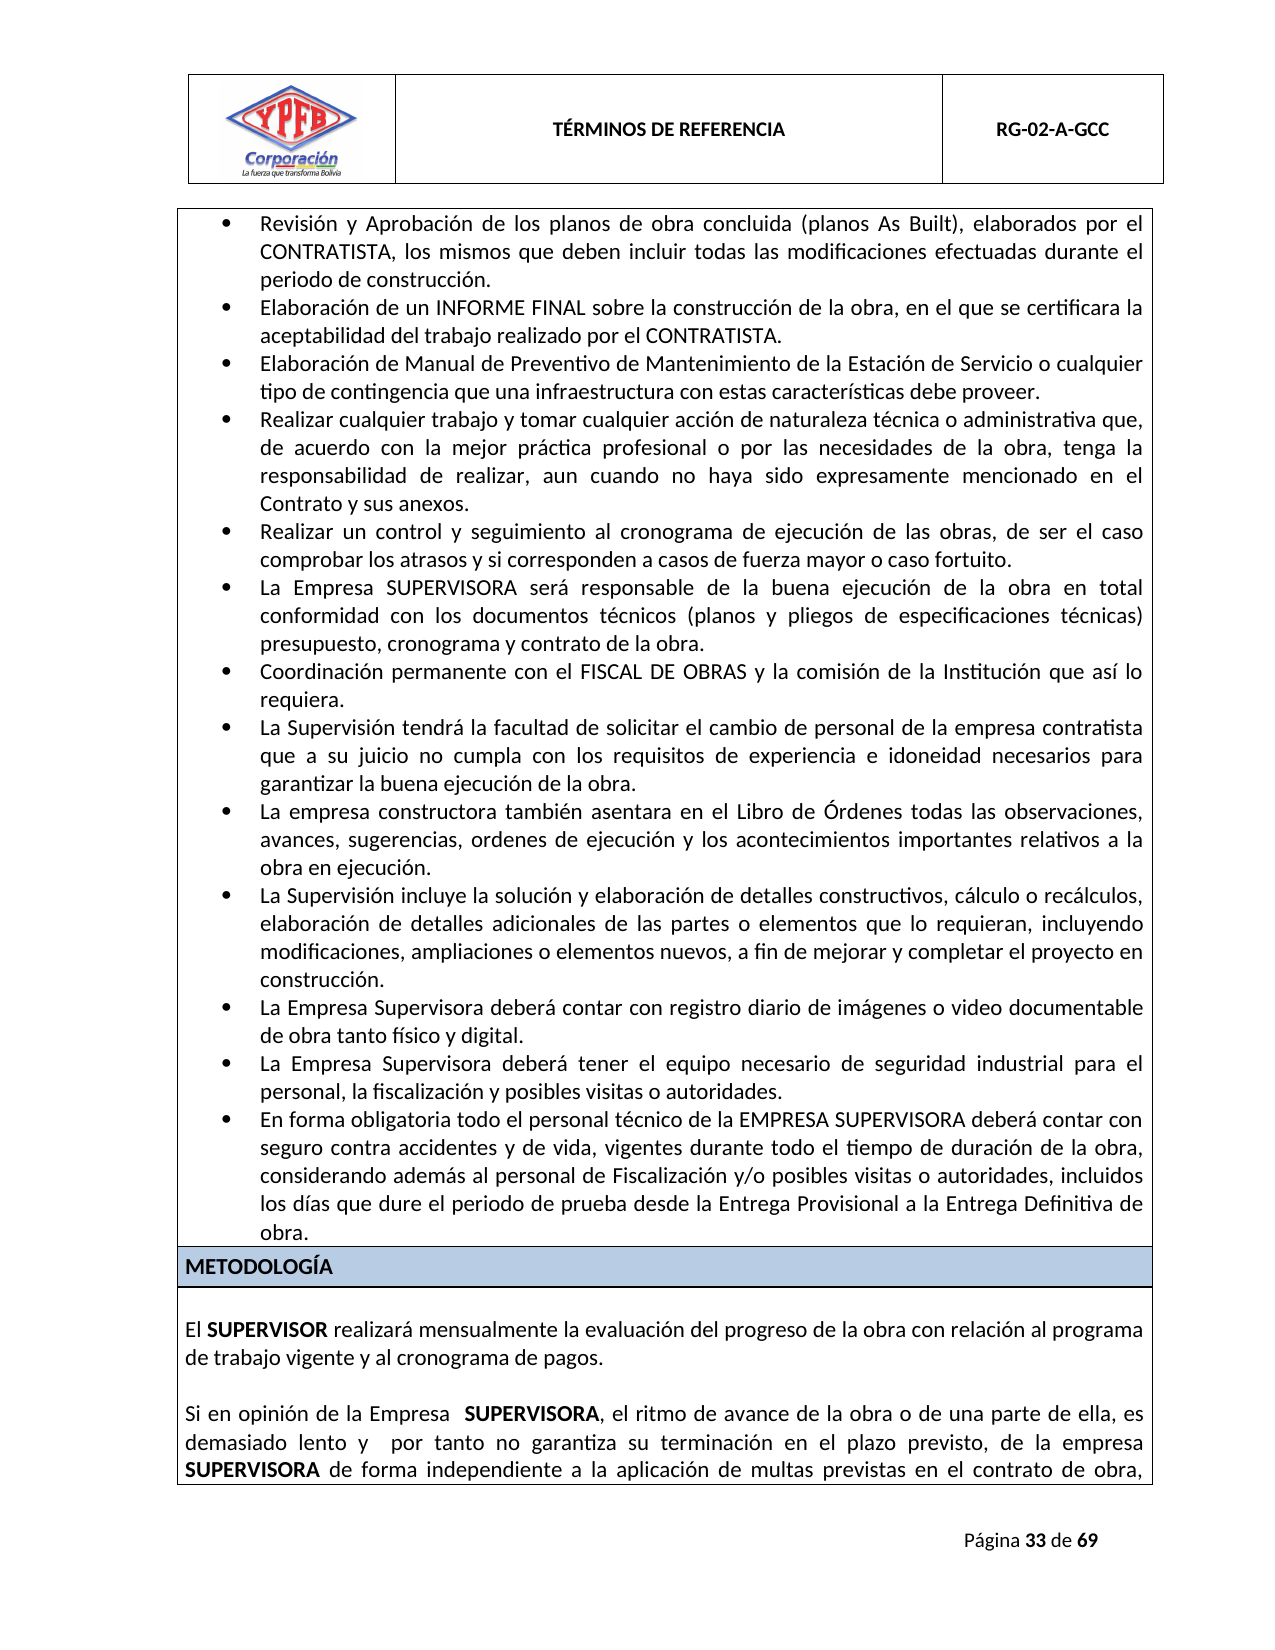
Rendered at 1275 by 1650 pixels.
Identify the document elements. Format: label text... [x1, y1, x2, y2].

picture [218, 81, 364, 179]
table_cell METODOLOGÍA [178, 1247, 1152, 1286]
